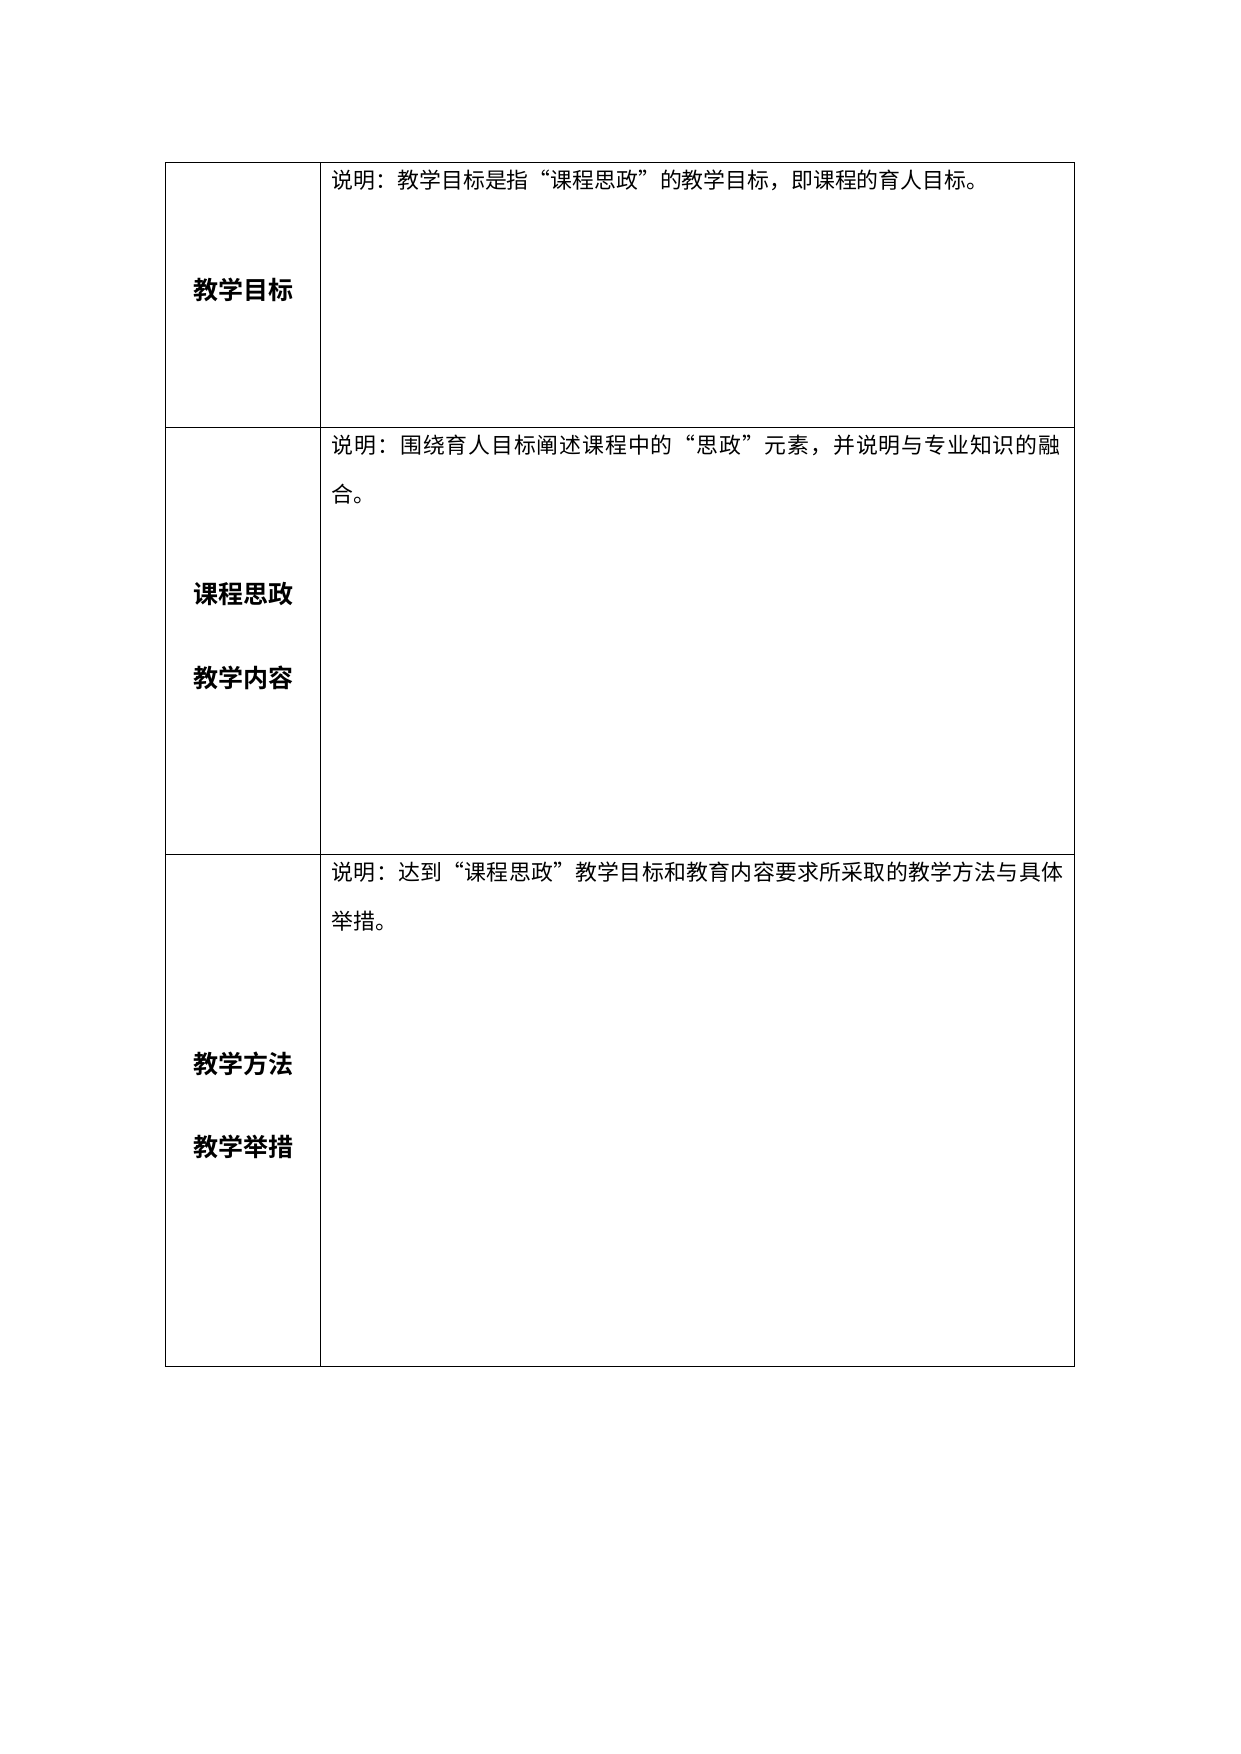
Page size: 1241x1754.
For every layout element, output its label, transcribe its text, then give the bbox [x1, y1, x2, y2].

table_cell 说明：围绕育人目标阐述课程中的“思政”元素，并说明与专业知识的融合。 [321, 428, 1074, 854]
table_cell 课程思政 教学内容 [166, 428, 320, 854]
table_cell 说明：达到“课程思政”教学目标和教育内容要求所采取的教学方法与具体举措。 [321, 855, 1074, 1366]
table_cell 教学方法 教学举措 [166, 855, 320, 1366]
table_cell 教学目标 [166, 163, 320, 427]
table_cell 说明：教学目标是指“课程思政”的教学目标，即课程的育人目标。 [321, 163, 1074, 427]
